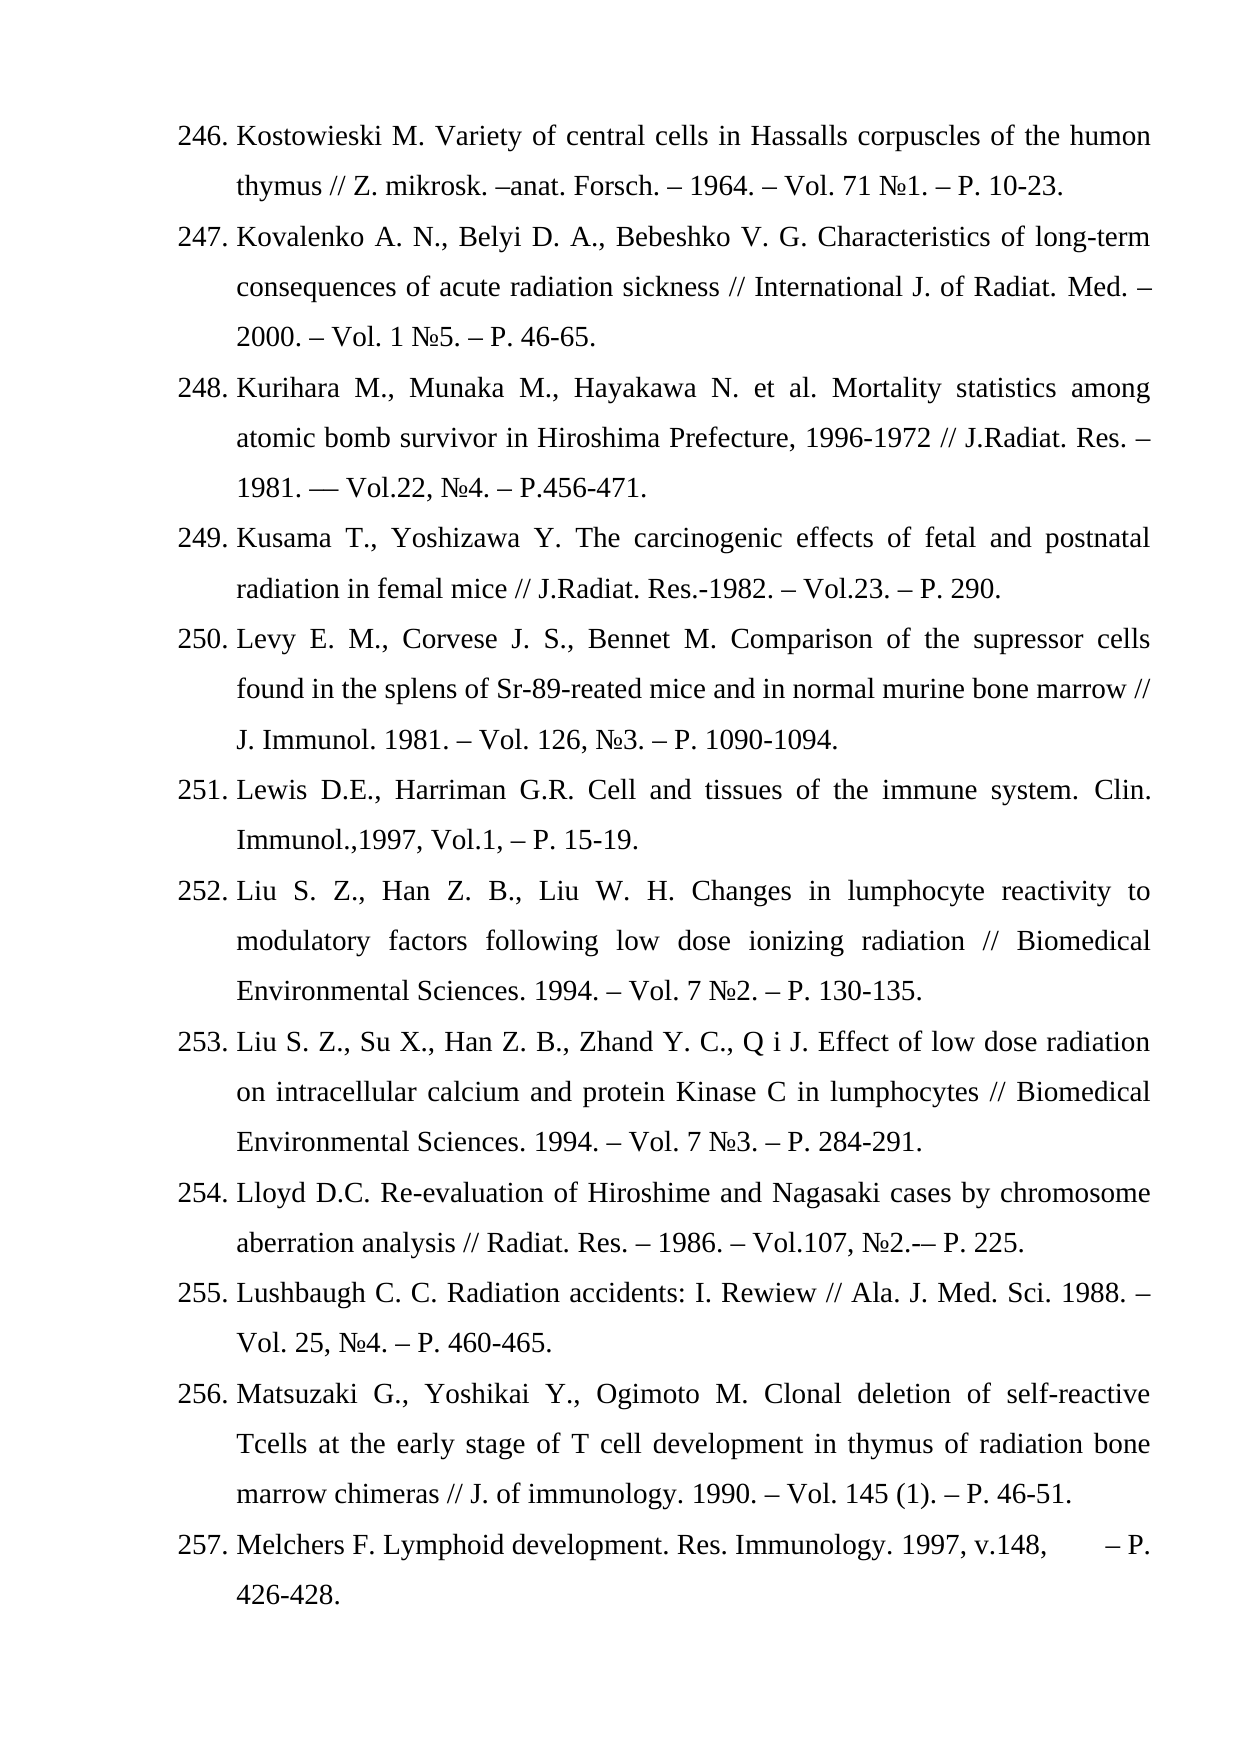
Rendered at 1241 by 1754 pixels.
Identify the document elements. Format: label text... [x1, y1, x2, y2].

list Levy E. M., Corvese J. S., Bennet M. Comparison of the supressor cells found in the splens of Sr-89-reated mice and in normal murine bone marrow // J. Immunol. 1981. – Vol. 126, №3. – P. 1090-1094. [177, 621, 1152, 755]
list Liu S. Z., Han Z. B., Liu W. H. Changes in lumphocyte reactivity to modulatory factors following low dose ionizing radiation // Biomedical Environmental Sciences. 1994. – Vol. 7 №2. – P. 130-135. [177, 873, 1152, 1007]
list Melchers F. Lymphoid development. Res. Immunology. 1997, v.148, – P. 426-428. [177, 1527, 1152, 1611]
list Kusama T., Yoshizawa Y. The carcinogenic effects of fetal and postnatal radiation in femal mice // J.Radiat. Res.-1982. – Vol.23. – P. 290. [177, 521, 1152, 604]
list Lushbaugh C. C. Radiation accidents: I. Rewiew // Ala. J. Med. Sci. 1988. – Vol. 25, №4. – P. 460-465. [177, 1275, 1152, 1359]
list Kovalenko A. N., Belyi D. A., Bebeshko V. G. Characteristics of long-term consequences of acute radiation sickness // International J. of Radiat. Med. – 2000. – Vol. 1 №5. – P. 46-65. [177, 219, 1152, 353]
list Lewis D.E., Harriman G.R. Cell and tissues of the immune system. Clin. Immunol.,1997, Vol.1, – P. 15-19. [177, 772, 1152, 856]
list Kostowieski M. Variety of central cells in Hassalls corpuscles of the humon thymus // Z. mikrosk. –anat. Forsch. – 1964. – Vol. 71 №1. – P. 10-23. [177, 118, 1152, 202]
list Lloyd D.C. Re-evaluation of Hiroshime and Nagasaki cases by chromosome aberration analysis // Radiat. Res. – 1986. – Vol.107, №2.-– P. 225. [177, 1175, 1152, 1258]
list Kurihara M., Munaka M., Hayakawa N. et al. Mortality statistics among atomic bomb survivor in Hiroshima Prefecture, 1996-1972 // J.Radiat. Res. – 1981. –– Vol.22, №4. – Р.456-471. [177, 370, 1152, 504]
list Liu S. Z., Su X., Han Z. B., Zhand Y. C., Q i J. Effect of low dose radiation on intracellular calcium and protein Kinase C in lumphocytes // Biomedical Environmental Sciences. 1994. – Vol. 7 №3. – P. 284-291. [177, 1024, 1152, 1158]
list Matsuzaki G., Yoshikai Y., Ogimoto M. Clonal deletion of self-reactive Tcells at the early stage of T cell development in thymus of radiation bone marrow chimeras // J. of immunology. 1990. – Vol. 145 (1). – P. 46-51. [177, 1376, 1152, 1510]
